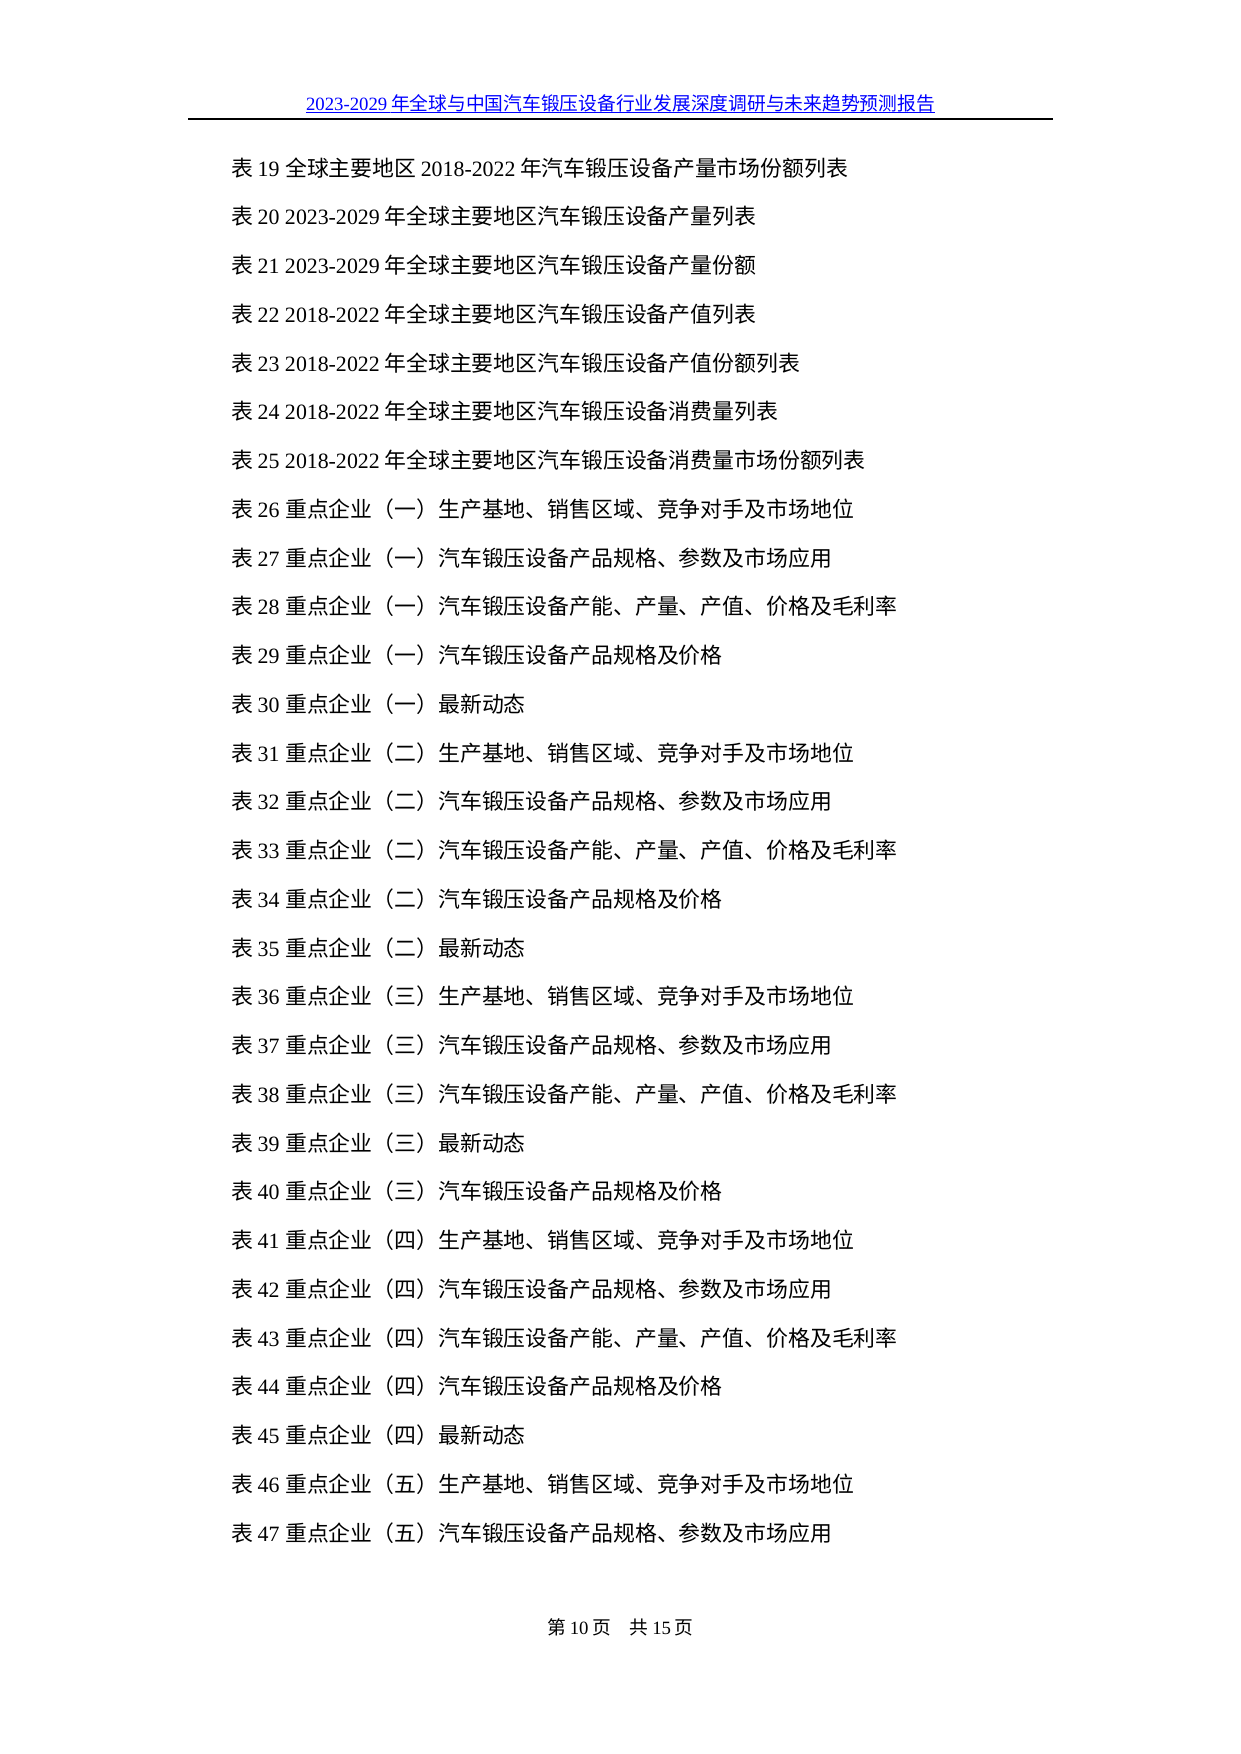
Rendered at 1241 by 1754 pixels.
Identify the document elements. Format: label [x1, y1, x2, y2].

text [187, 150, 1053, 1548]
